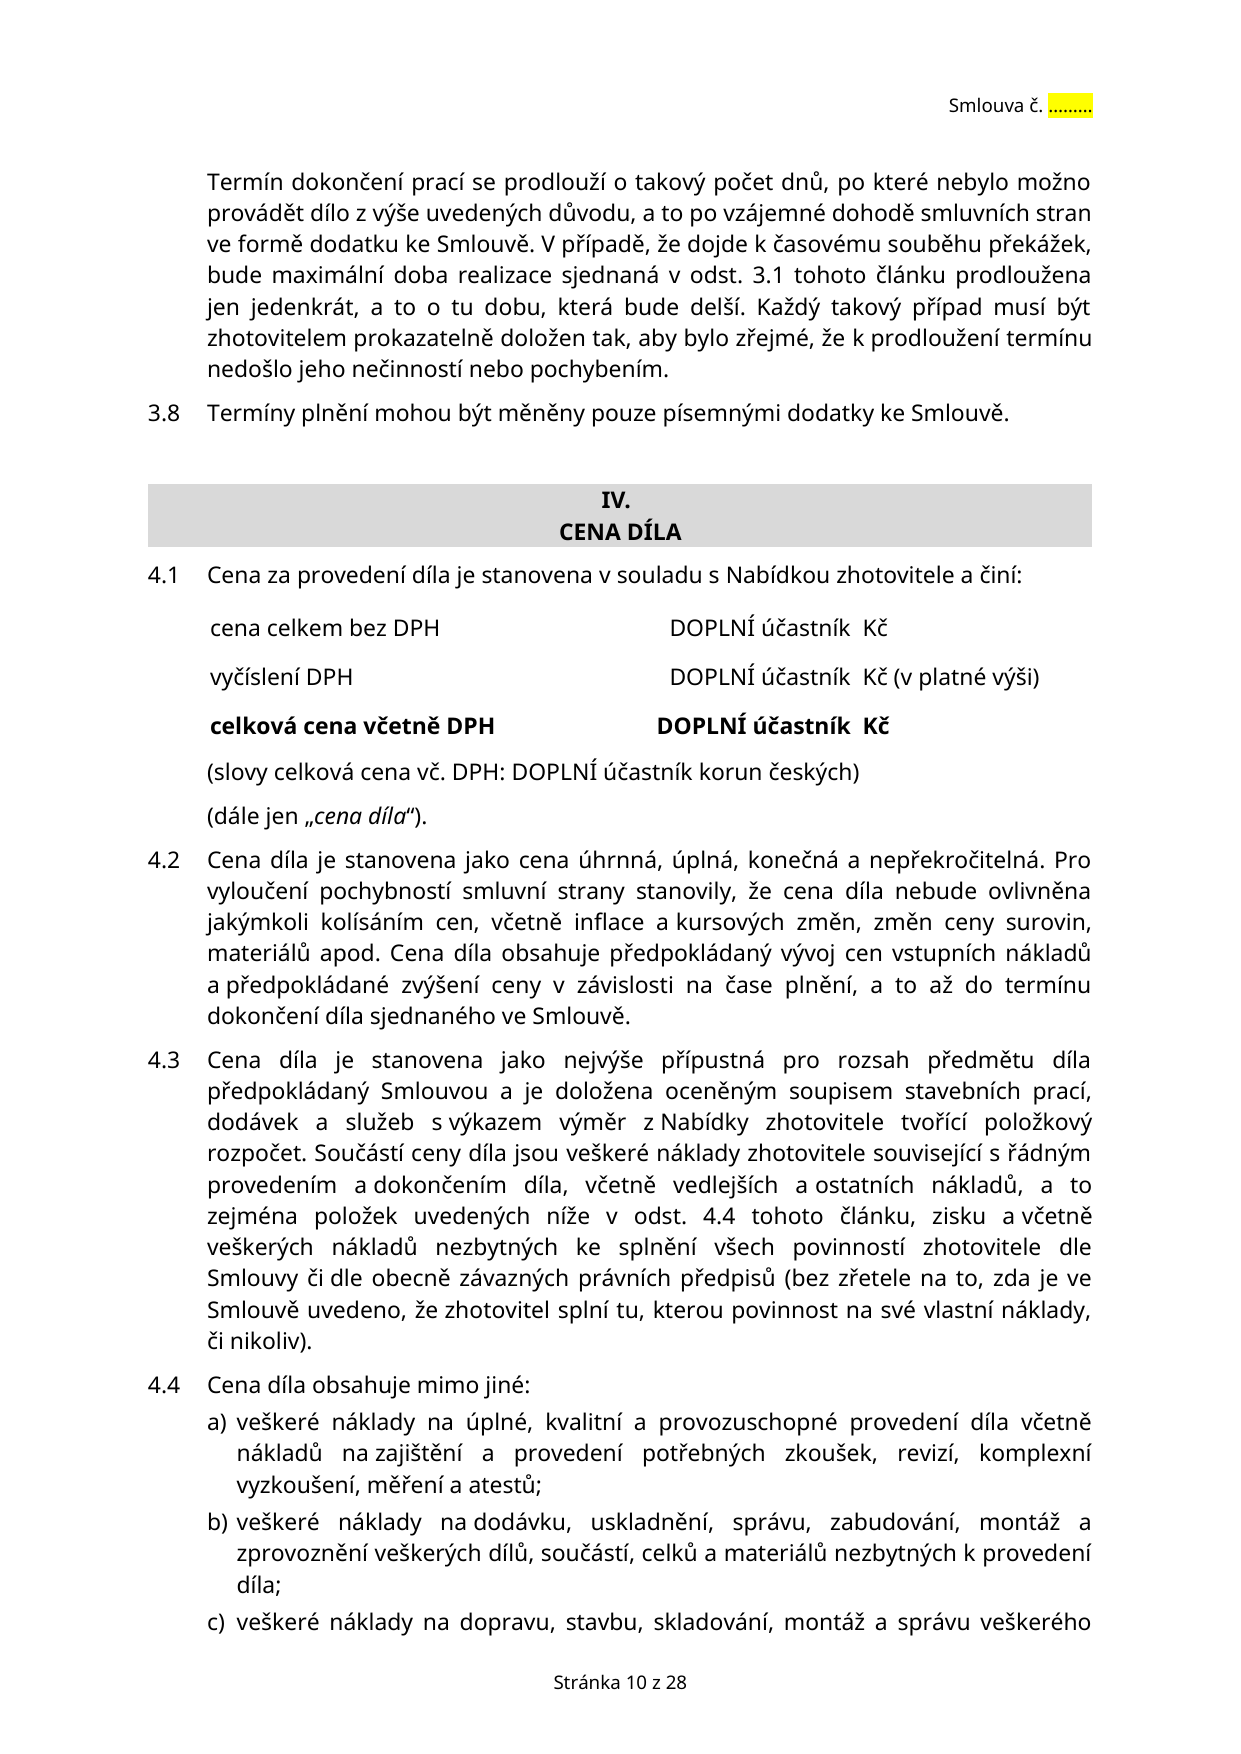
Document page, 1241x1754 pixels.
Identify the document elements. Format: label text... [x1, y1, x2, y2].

list veškeré náklady na dodávku, uskladnění, správu, zabudování, montáž a zprovoznění veškerých dílů, součástí, celků a materiálů nezbytných k provedení díla; [207, 1506, 1092, 1600]
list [207, 1606, 1092, 1637]
list Termíny plnění mohou být měněny pouze písemnými dodatky ke Smlouvě. [148, 397, 1092, 428]
list Cena díla obsahuje mimo jiné: [148, 1368, 1092, 1400]
table_cell Kč (v platné výši) [856, 652, 1098, 701]
table_header Kč [856, 603, 1098, 652]
table_cell Kč [856, 701, 1098, 750]
text Termín dokončení prací se prodlouží o takový počet dnů, po které nebylo možno provádět dílo z výše uvedených důvodu, a to po vzájemné dohodě smluvních stran ve formě dodatku ke Smlouvě. V případě, že dojde k časovému souběhu překážek, bude maximální doba realizace sjednaná v odst. 3.1 tohoto článku prodloužena jen jedenkrát, a to o tu dobu, která bude delší. Každý takový případ musí být zhotovitelem prokazatelně doložen tak, aby bylo zřejmé, že k prodloužení termínu nedošlo jeho nečinností nebo pochybením. [207, 165, 1092, 384]
table_header cena celkem bez DPH [204, 603, 517, 652]
text (dále jen „cena díla“). [207, 800, 1092, 831]
text (slovy celková cena vč. DPH: DOPLNÍ účastník korun českých) [207, 756, 1092, 787]
table_cell celková cena včetně DPH [204, 701, 517, 750]
table_cell DOPLNÍ účastník [517, 701, 856, 750]
table_cell DOPLNÍ účastník [517, 652, 856, 701]
table_header DOPLNÍ účastník [517, 603, 856, 652]
table_cell vyčíslení DPH [204, 652, 517, 701]
list Cena za provedení díla je stanovena v souladu s Nabídkou zhotovitele a činí: [148, 559, 1092, 590]
subtitle CENA DÍLA [148, 515, 1092, 547]
list veškeré náklady na úplné, kvalitní a provozuschopné provedení díla včetně nákladů na zajištění a provedení potřebných zkoušek, revizí, komplexní vyzkoušení, měření a atestů; [207, 1406, 1092, 1500]
list Cena díla je stanovena jako cena úhrnná, úplná, konečná a nepřekročitelná. Pro vyloučení pochybností smluvní strany stanovily, že cena díla nebude ovlivněna jakýmkoli kolísáním cen, včetně inflace a kursových změn, změn ceny surovin, materiálů apod. Cena díla obsahuje předpokládaný vývoj cen vstupních nákladů a předpokládané zvýšení ceny v závislosti na čase plnění, a to až do termínu dokončení díla sjednaného ve Smlouvě. [148, 843, 1092, 1031]
list Cena díla je stanovena jako nejvýše přípustná pro rozsah předmětu díla předpokládaný Smlouvou a je doložena oceněným soupisem stavebních prací, dodávek a služeb s výkazem výměr z Nabídky zhotovitele tvořící položkový rozpočet. Součástí ceny díla jsou veškeré náklady zhotovitele související s řádným provedením a dokončením díla, včetně vedlejších a ostatních nákladů, a to zejména položek uvedených níže v odst. 4.4 tohoto článku, zisku a včetně veškerých nákladů nezbytných ke splnění všech povinností zhotovitele dle Smlouvy či dle obecně závazných právních předpisů (bez zřetele na to, zda je ve Smlouvě uvedeno, že zhotovitel splní tu, kterou povinnost na své vlastní náklady, či nikoliv). [148, 1043, 1092, 1356]
